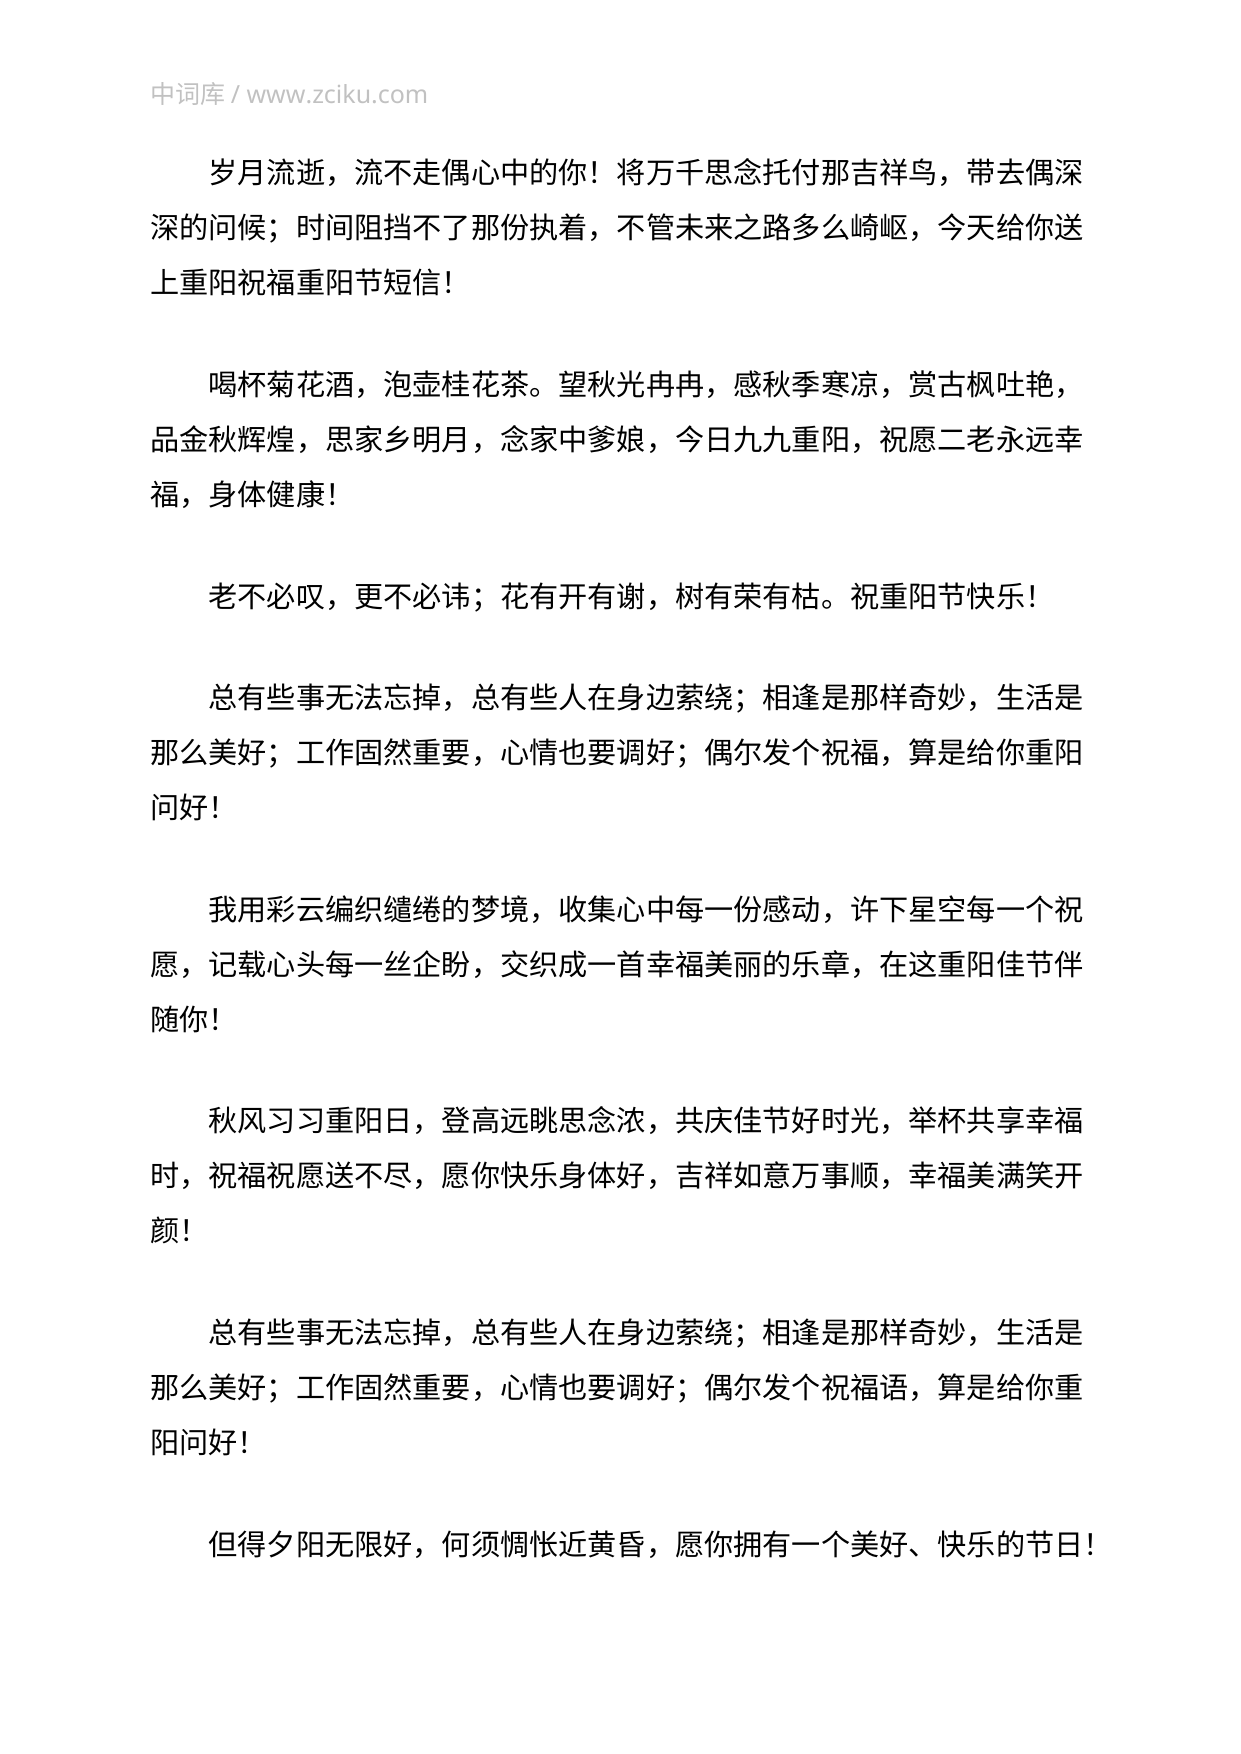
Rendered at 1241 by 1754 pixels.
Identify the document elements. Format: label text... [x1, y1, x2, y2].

text 我用彩云编织缱绻的梦境，收集心中每一份感动，许下星空每一个祝愿，记载心头每一丝企盼，交织成一首幸福美丽的乐章，在这重阳佳节伴随你！ [150, 886, 1090, 1038]
text 总有些事无法忘掉，总有些人在身边萦绕；相逢是那样奇妙，生活是那么美好；工作固然重要，心情也要调好；偶尔发个祝福，算是给你重阳问好！ [150, 675, 1090, 827]
text 喝杯菊花酒，泡壶桂花茶。望秋光冉冉，感秋季寒凉，赏古枫吐艳，品金秋辉煌，思家乡明月，念家中爹娘，今日九九重阳，祝愿二老永远幸福，身体健康！ [150, 362, 1090, 514]
text 秋风习习重阳日，登高远眺思念浓，共庆佳节好时光，举杯共享幸福时，祝福祝愿送不尽，愿你快乐身体好，吉祥如意万事顺，幸福美满笑开颜！ [150, 1098, 1090, 1250]
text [150, 1521, 1090, 1563]
text 总有些事无法忘掉，总有些人在身边萦绕；相逢是那样奇妙，生活是那么美好；工作固然重要，心情也要调好；偶尔发个祝福语，算是给你重阳问好！ [150, 1309, 1090, 1462]
text 老不必叹，更不必讳；花有开有谢，树有荣有枯。祝重阳节快乐！ [150, 573, 1090, 615]
text 岁月流逝，流不走偶心中的你！将万千思念托付那吉祥鸟，带去偶深深的问候；时间阻挡不了那份执着，不管未来之路多么崎岖，今天给你送上重阳祝福重阳节短信！ [150, 150, 1090, 302]
